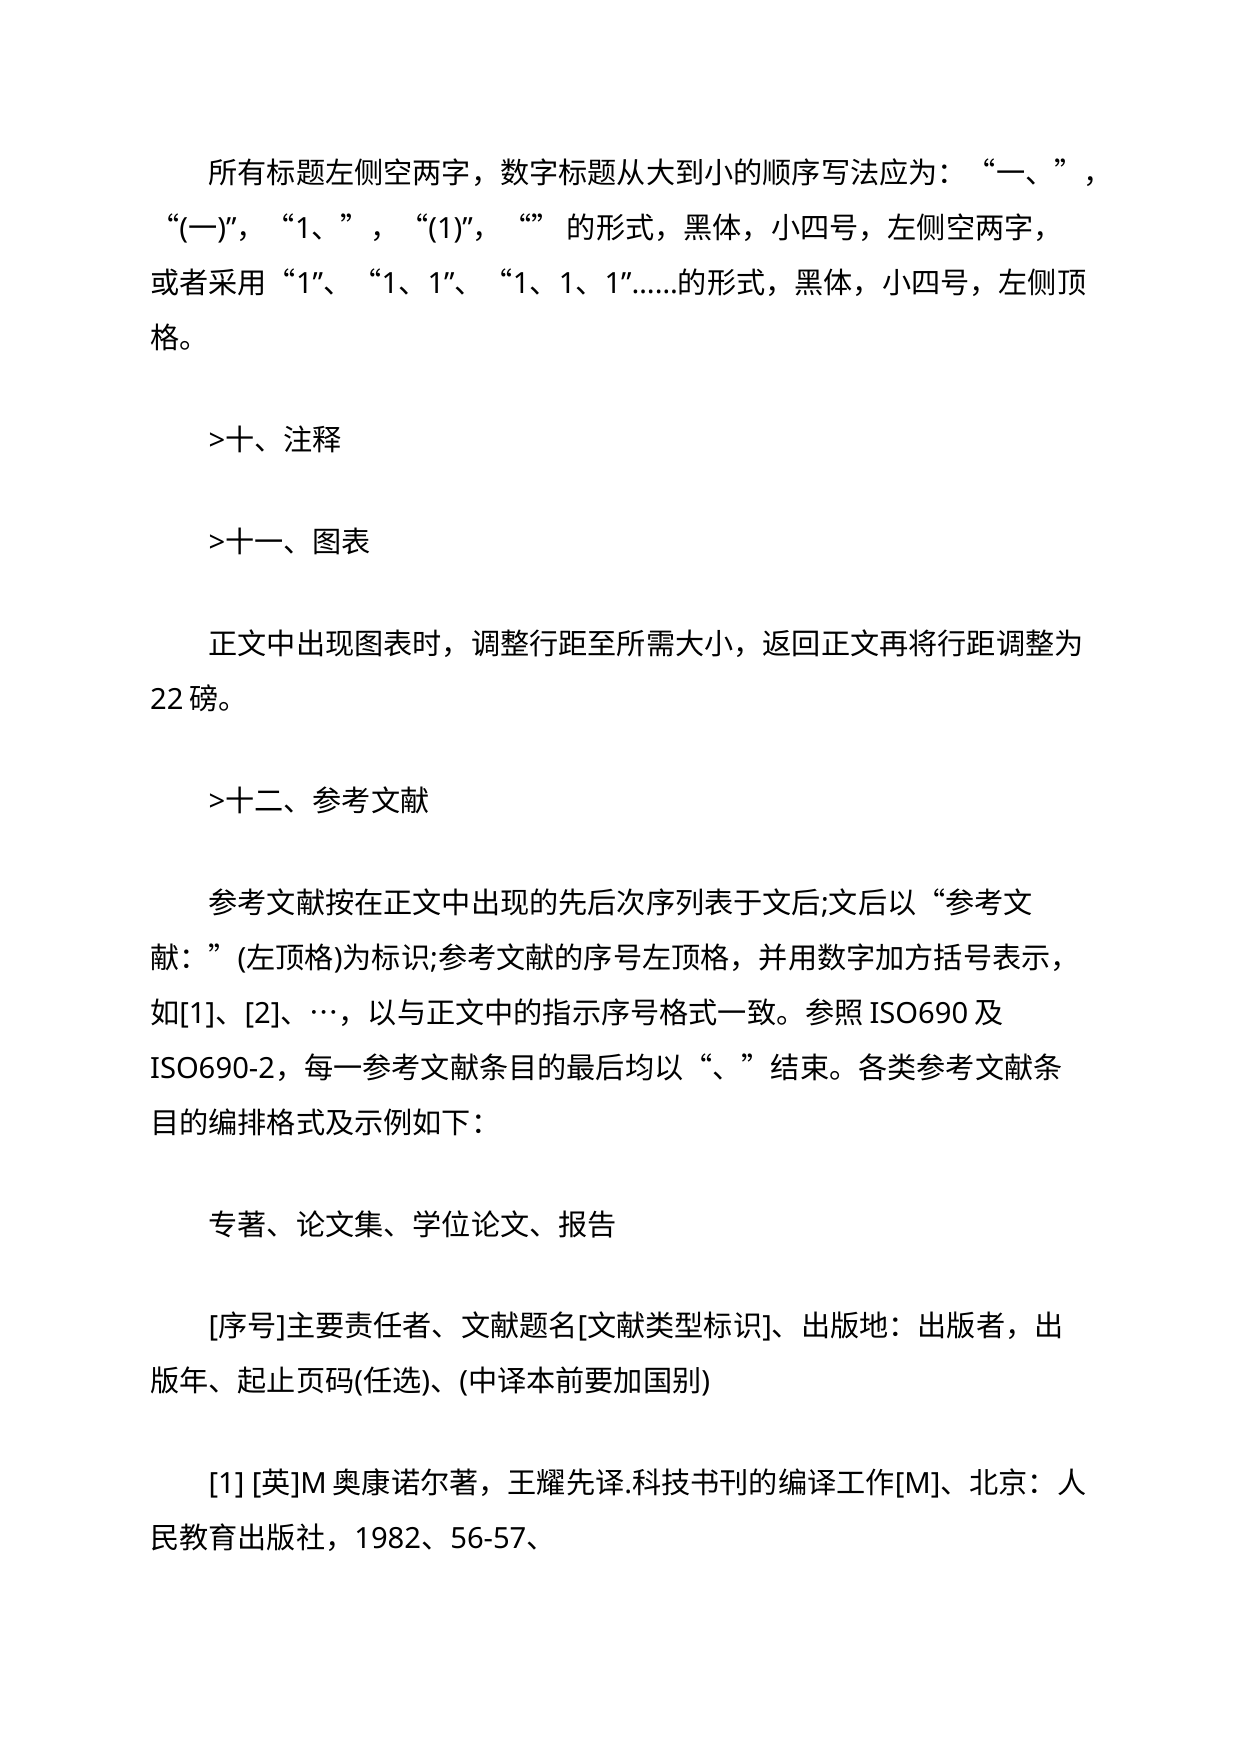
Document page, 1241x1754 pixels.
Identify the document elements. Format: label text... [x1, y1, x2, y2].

text 正文中出现图表时，调整行距至所需大小，返回正文再将行距调整为22磅。 [150, 621, 1090, 718]
text >十一、图表 [150, 519, 1090, 561]
text [1] [英]M奥康诺尔著，王耀先译.科技书刊的编译工作[M]、北京：人民教育出版社，1982、56-57、 [150, 1460, 1090, 1557]
text [序号]主要责任者、文献题名[文献类型标识]、出版地：出版者，出版年、起止页码(任选)、(中译本前要加国别) [150, 1303, 1090, 1400]
text 专著、论文集、学位论文、报告 [150, 1201, 1090, 1243]
text >十、注释 [150, 417, 1090, 459]
text 所有标题左侧空两字，数字标题从大到小的顺序写法应为：“一、”，“(一)”，“1、”，“(1)”，“” 的形式，黑体，小四号，左侧空两字，或者采用“1”、“1、1”、“1、1、1”……的形式，黑体，小四号，左侧顶格。 [150, 150, 1090, 357]
text 参考文献按在正文中出现的先后次序列表于文后;文后以“参考文献：”(左顶格)为标识;参考文献的序号左顶格，并用数字加方括号表示，如[1]、[2]、…，以与正文中的指示序号格式一致。参照ISO690及ISO690-2，每一参考文献条目的最后均以“、”结束。各类参考文献条目的编排格式及示例如下： [150, 879, 1090, 1142]
text >十二、参考文献 [150, 777, 1090, 820]
